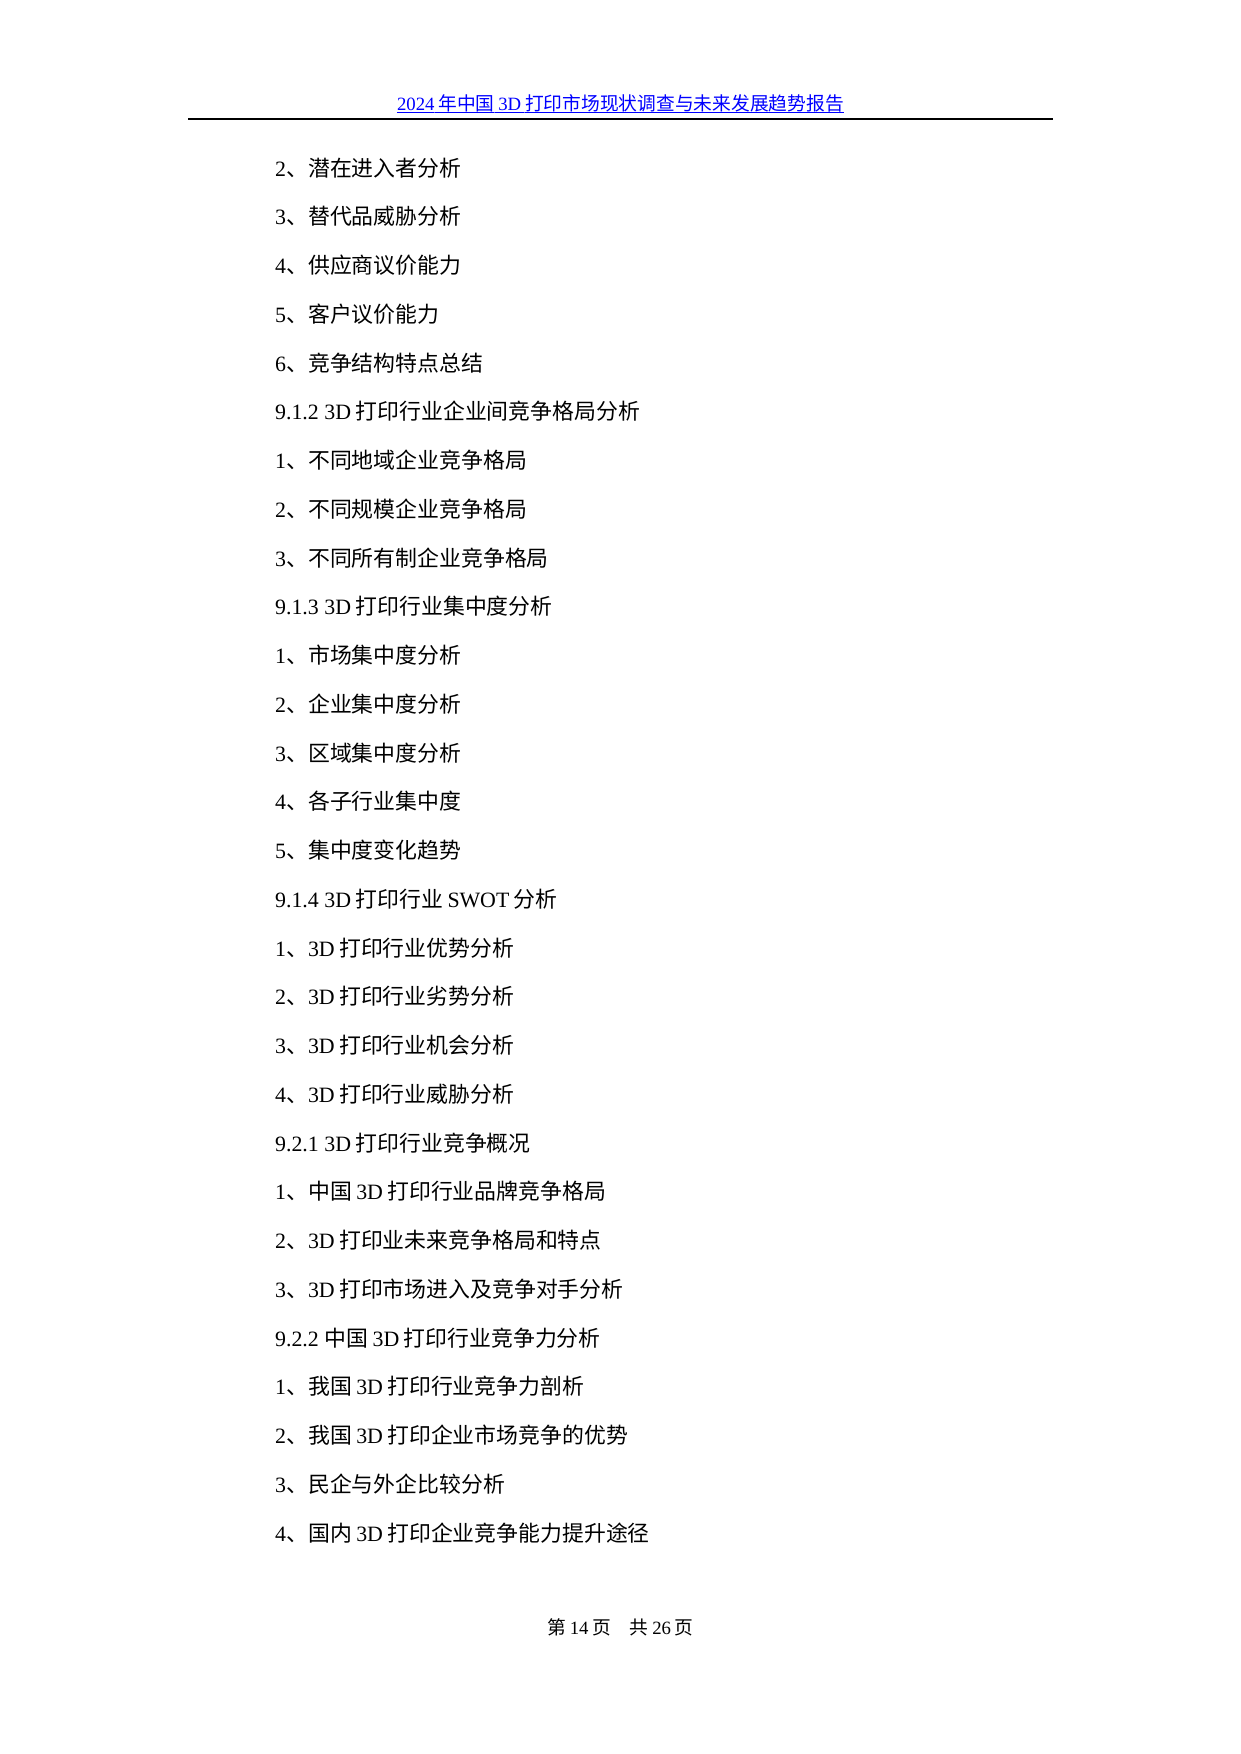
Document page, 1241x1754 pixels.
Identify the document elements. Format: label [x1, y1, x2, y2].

text [187, 150, 1053, 1548]
